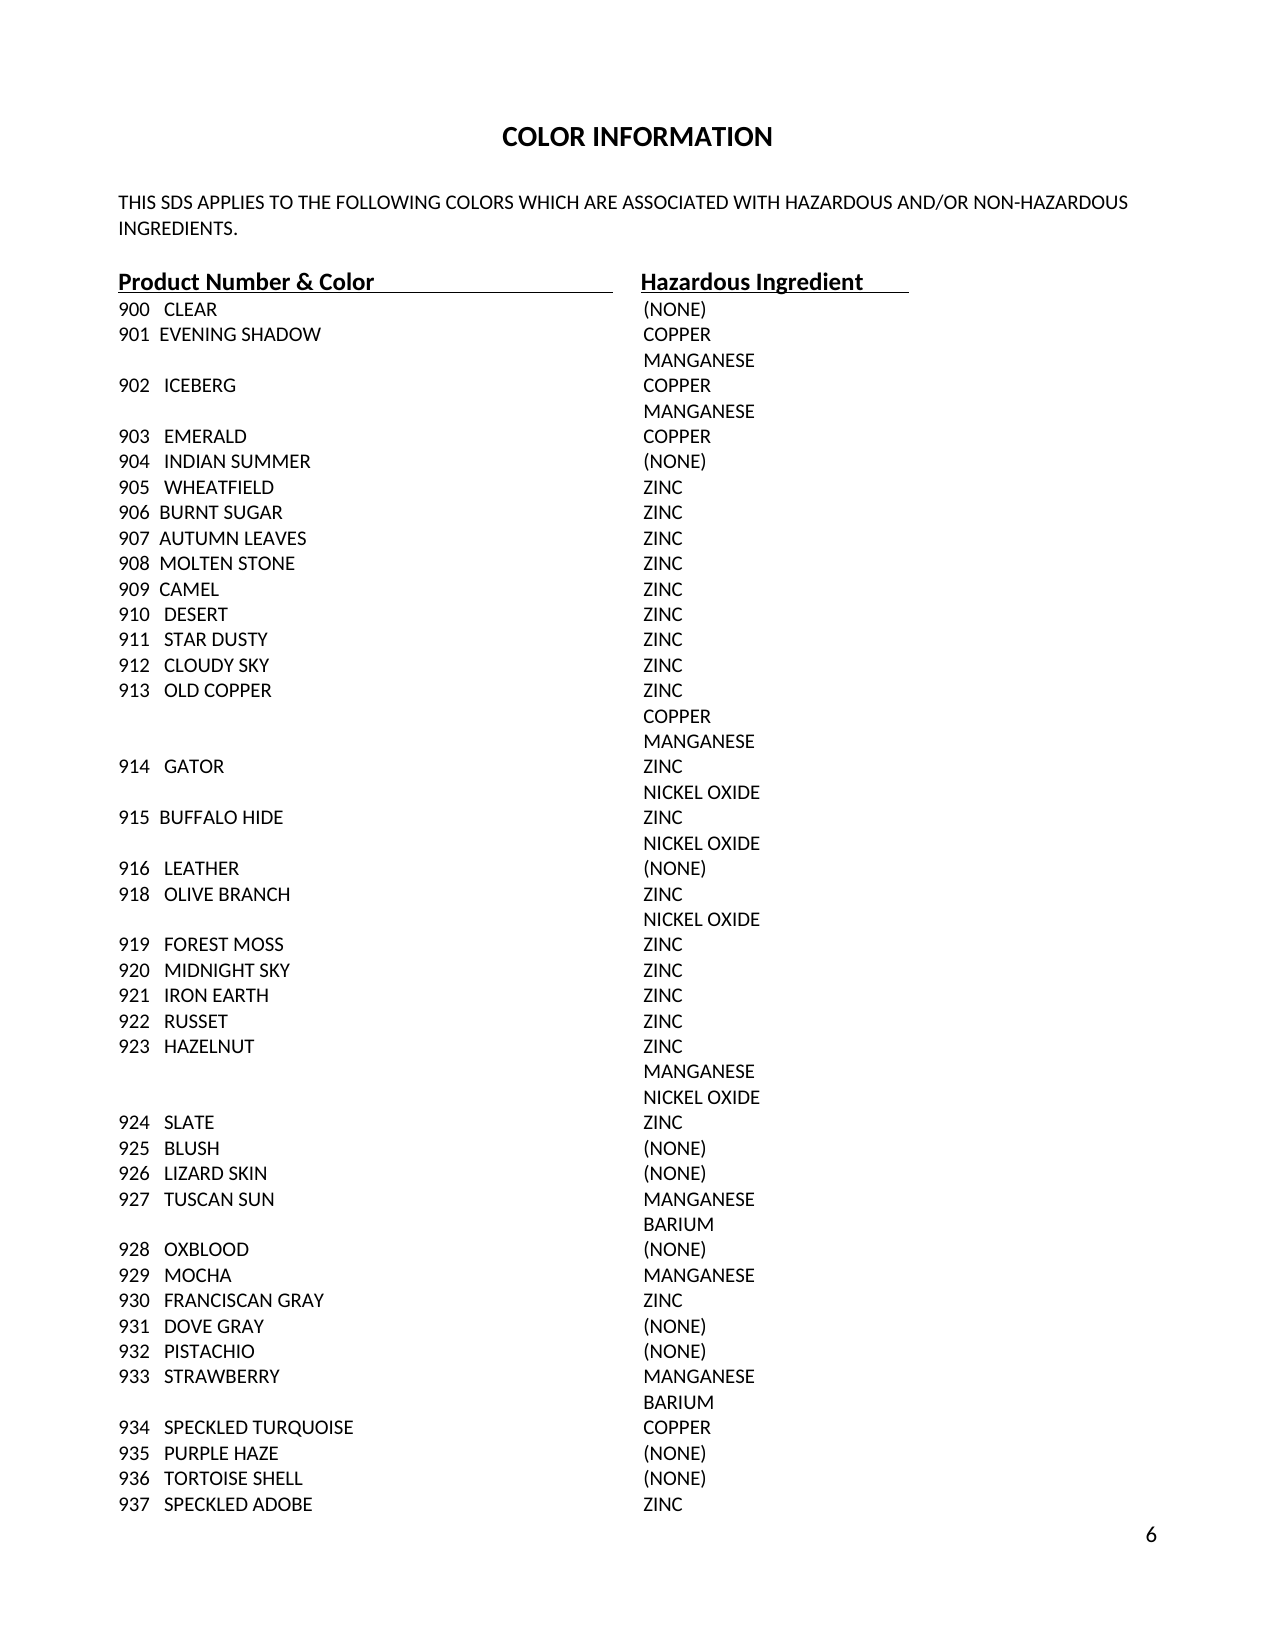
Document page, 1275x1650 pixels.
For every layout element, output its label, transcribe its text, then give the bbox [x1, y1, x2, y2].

text 904 INDIAN SUMMER (NONE) [118, 449, 1157, 474]
text 923 HAZELNUT ZINC [118, 1033, 1157, 1059]
text 935 PURPLE HAZE (NONE) [118, 1440, 1157, 1465]
text THIS SDS APPLIES TO THE FOLLOWING COLORS WHICH ARE ASSOCIATED WITH HAZARDOUS AND/OR NON-HAZARDOUS INGREDIENTS. [118, 189, 1157, 240]
text 930 FRANCISCAN GRAY ZINC [118, 1287, 1157, 1313]
text 932 PISTACHIO (NONE) [118, 1338, 1157, 1364]
text 927 TUSCAN SUN MANGANESE [118, 1186, 1157, 1211]
text NICKEL OXIDE [118, 830, 1157, 855]
text 934 SPECKLED TURQUOISE COPPER [118, 1414, 1157, 1440]
text 913 OLD COPPER ZINC [118, 677, 1157, 703]
text 916 LEATHER (NONE) [118, 855, 1157, 881]
text 914 GATOR ZINC [118, 754, 1157, 779]
text BARIUM [118, 1389, 1157, 1414]
text 900 CLEAR (NONE) [118, 296, 1157, 322]
text 936 TORTOISE SHELL (NONE) [118, 1465, 1157, 1491]
text 918 OLIVE BRANCH ZINC [118, 881, 1157, 906]
text 933 STRAWBERRY MANGANESE [118, 1364, 1157, 1389]
text 915 BUFFALO HIDE ZINC [118, 804, 1157, 830]
text 903 EMERALD COPPER [118, 423, 1157, 449]
text 909 CAMEL ZINC [118, 576, 1157, 601]
text COLOR INFORMATION [118, 118, 1157, 154]
text 911 STAR DUSTY ZINC [118, 627, 1157, 652]
text BARIUM [118, 1211, 1157, 1237]
text 902 ICEBERG COPPER [118, 372, 1157, 398]
text NICKEL OXIDE [118, 779, 1157, 804]
text 921 IRON EARTH ZINC [118, 982, 1157, 1008]
text 929 MOCHA MANGANESE [118, 1262, 1157, 1287]
text MANGANESE [118, 1059, 1157, 1084]
text 922 RUSSET ZINC [118, 1008, 1157, 1033]
text 926 LIZARD SKIN (NONE) [118, 1160, 1157, 1186]
text 910 DESERT ZINC [118, 601, 1157, 627]
text 937 SPECKLED ADOBE ZINC [118, 1491, 1157, 1516]
text 920 MIDNIGHT SKY ZINC [118, 957, 1157, 982]
text MANGANESE [118, 398, 1157, 423]
text 912 CLOUDY SKY ZINC [118, 652, 1157, 677]
text MANGANESE [118, 728, 1157, 754]
text NICKEL OXIDE [118, 906, 1157, 932]
text 928 OXBLOOD (NONE) [118, 1237, 1157, 1262]
text 901 EVENING SHADOW COPPER [118, 322, 1157, 347]
text 925 BLUSH (NONE) [118, 1135, 1157, 1160]
text 907 AUTUMN LEAVES ZINC [118, 525, 1157, 550]
text 908 MOLTEN STONE ZINC [118, 550, 1157, 576]
text 906 BURNT SUGAR ZINC [118, 499, 1157, 525]
text Product Number & Color Hazardous Ingredient [118, 266, 1157, 296]
text 931 DOVE GRAY (NONE) [118, 1313, 1157, 1338]
text 919 FOREST MOSS ZINC [118, 932, 1157, 957]
text COPPER [118, 703, 1157, 728]
text MANGANESE [118, 347, 1157, 372]
text 905 WHEATFIELD ZINC [118, 474, 1157, 499]
text 924 SLATE ZINC [118, 1109, 1157, 1135]
text NICKEL OXIDE [118, 1084, 1157, 1109]
